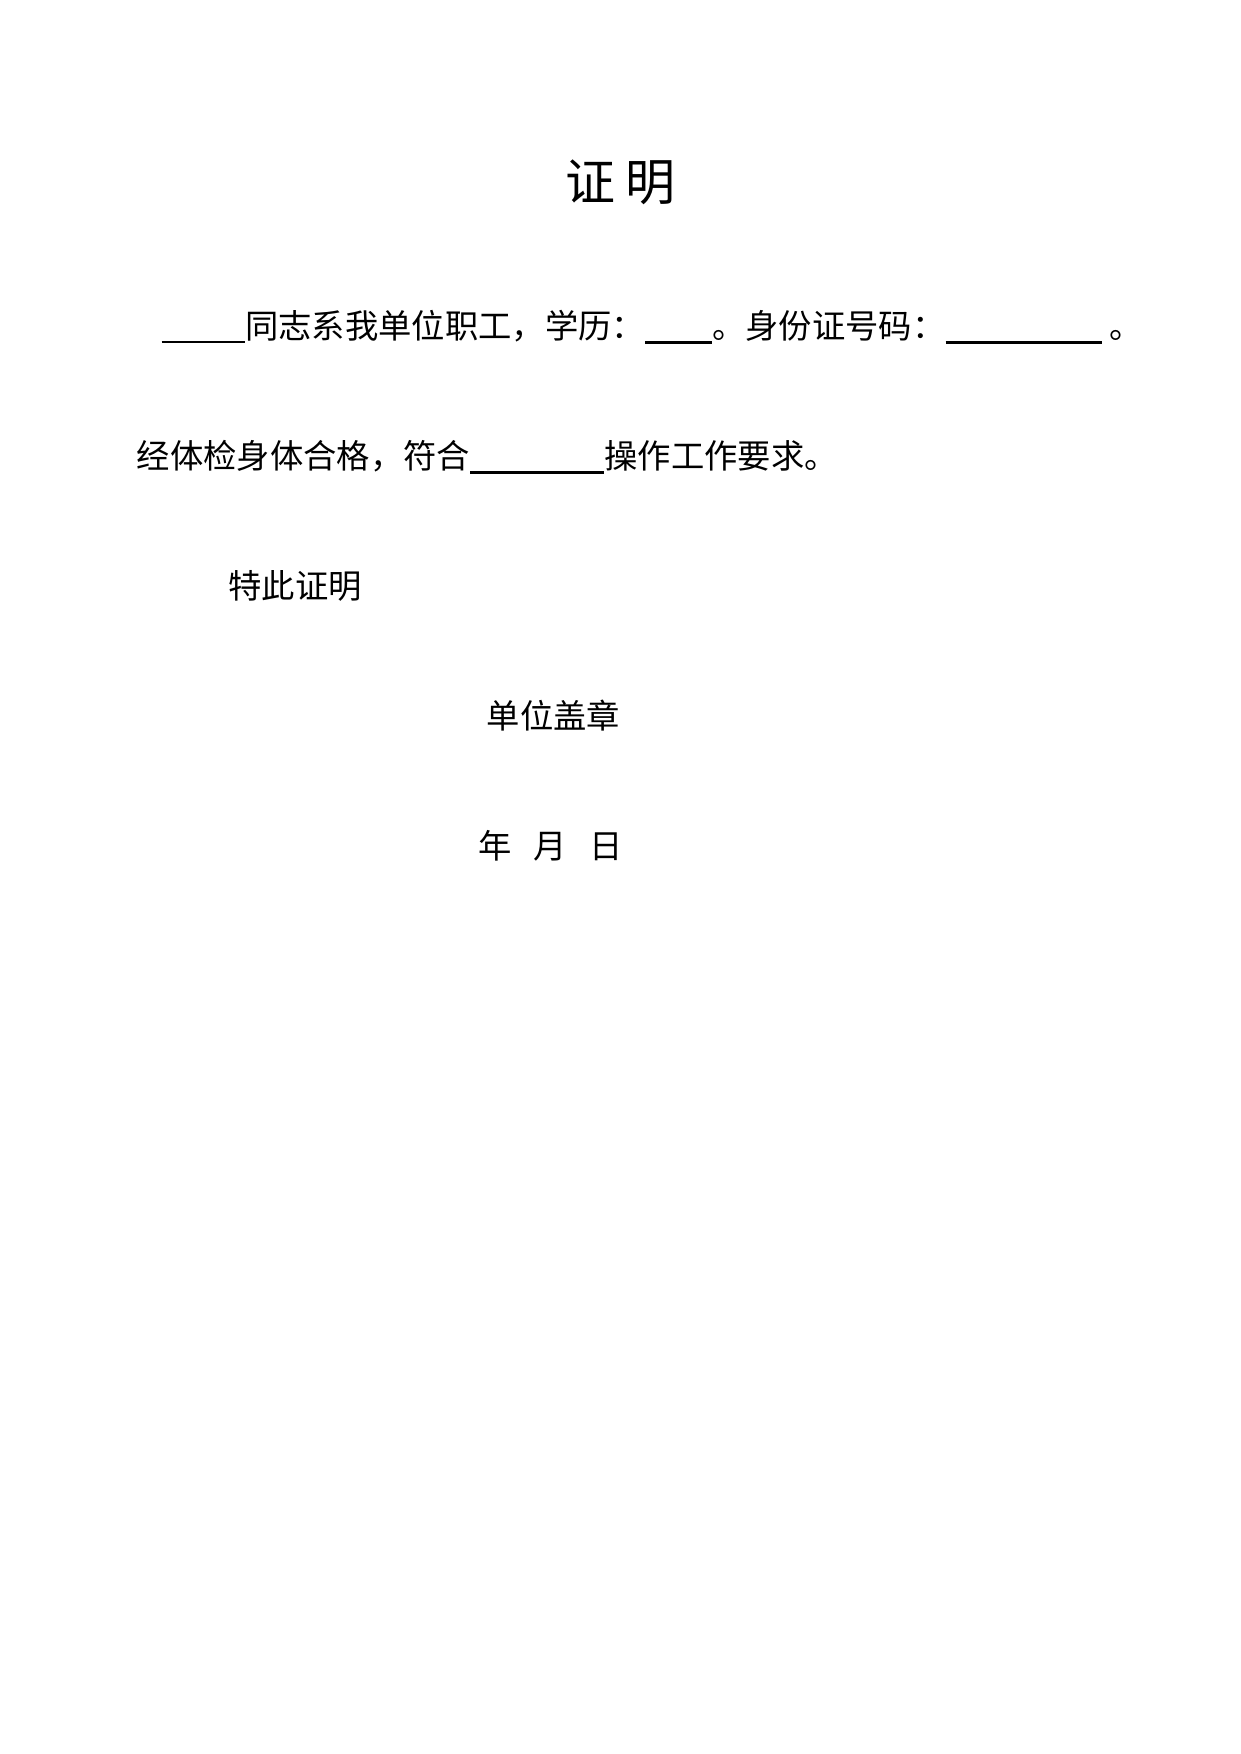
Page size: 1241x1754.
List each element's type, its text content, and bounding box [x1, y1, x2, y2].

text 证明 [128, 129, 1112, 227]
text 经体检身体合格，符合 操作工作要求。 [128, 422, 1112, 487]
text 特此证明 [128, 552, 1112, 617]
text 单位盖章 [128, 682, 1112, 747]
text 同志系我单位职工，学历： 。身份证号码： 。 [128, 292, 1112, 357]
text 年 月 日 [128, 812, 1112, 877]
